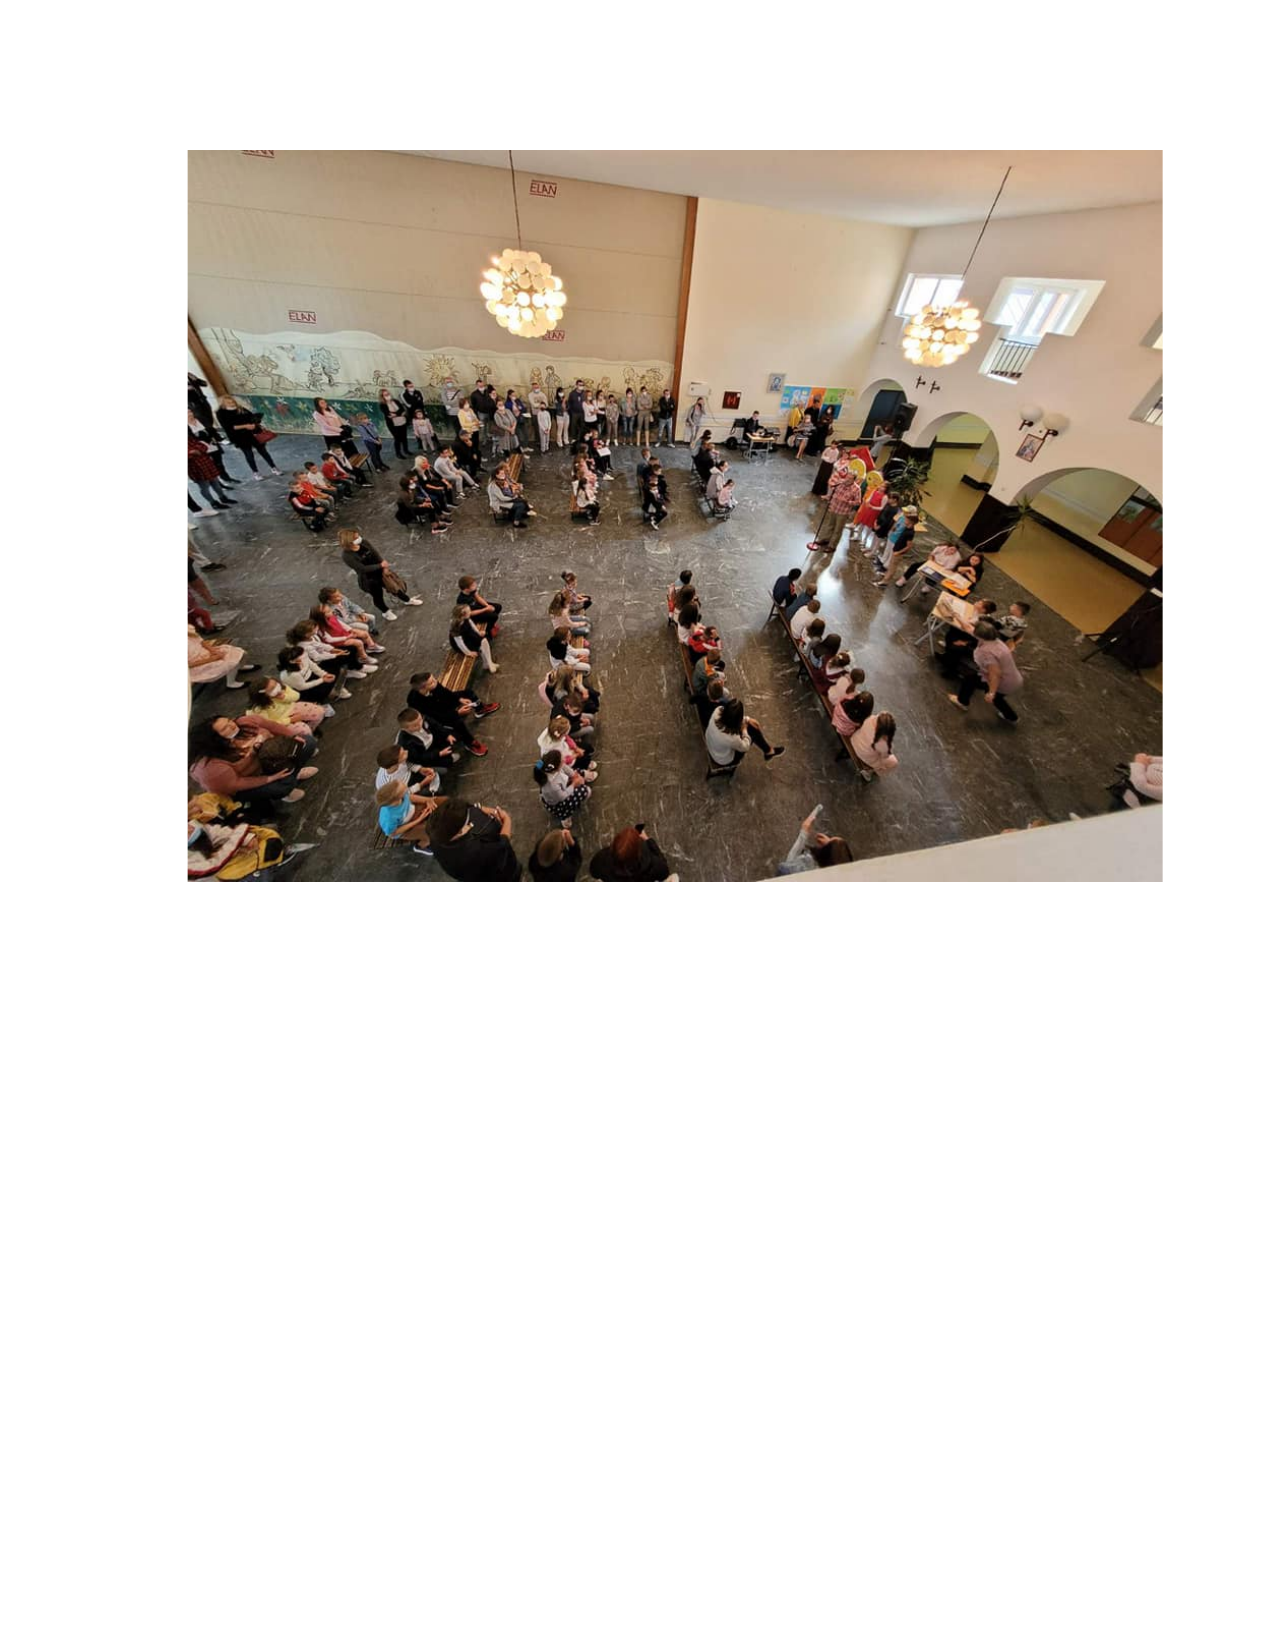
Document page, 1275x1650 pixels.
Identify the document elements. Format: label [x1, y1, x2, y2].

picture [187, 150, 1163, 882]
